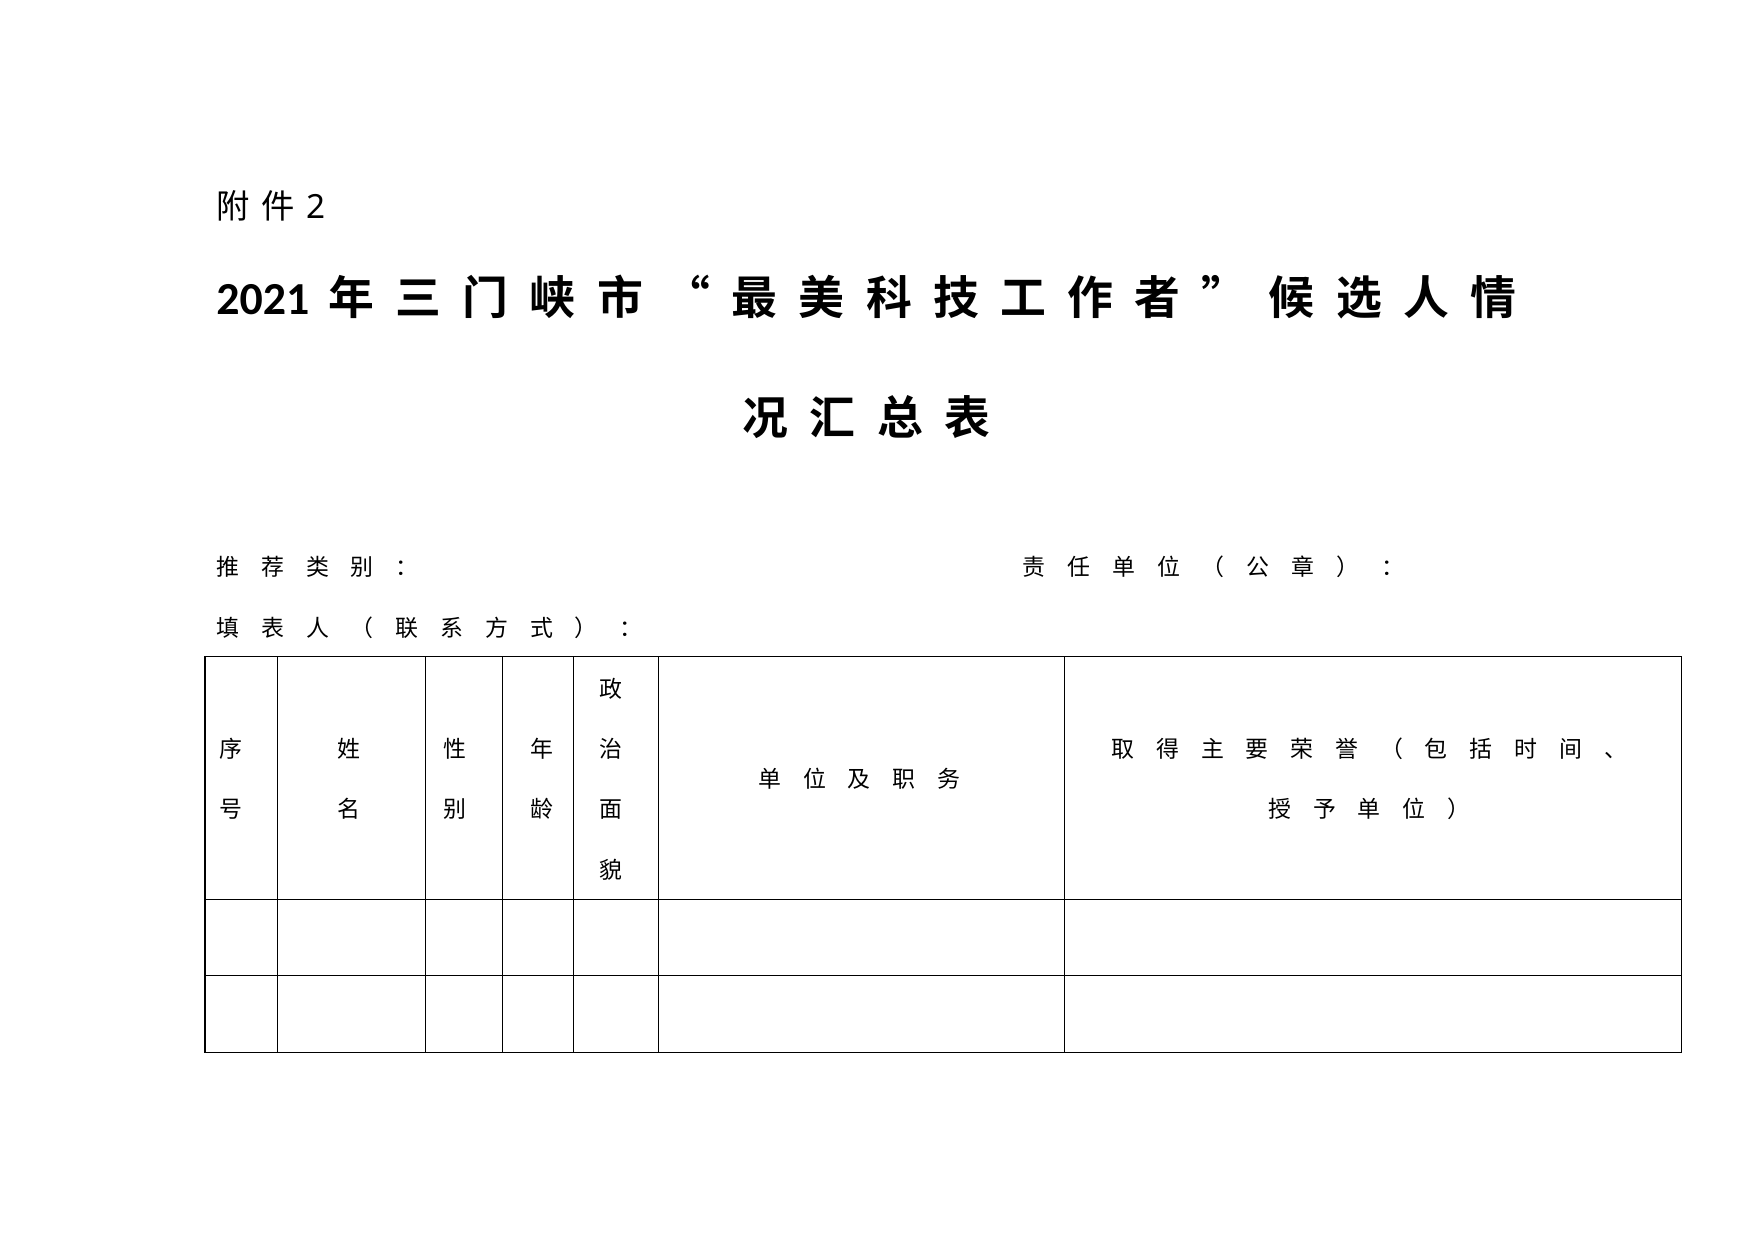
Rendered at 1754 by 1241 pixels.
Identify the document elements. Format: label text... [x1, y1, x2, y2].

table_cell [659, 900, 1064, 975]
table_cell [426, 900, 502, 975]
text 推荐类别： 责任单位（公章）： 填表人（联系方式）： [216, 536, 1538, 656]
table_header 取得主要荣誉（包括时间、授予单位） [1065, 657, 1681, 898]
table_cell [426, 976, 502, 1052]
table_header 政治面貌 [574, 657, 658, 898]
table_cell [503, 976, 573, 1052]
text 2021年三门峡市“最美科技工作者”候选人情况汇总表 [216, 234, 1538, 475]
table_cell [1065, 976, 1681, 1052]
table_cell [659, 976, 1064, 1052]
table_cell [574, 900, 658, 975]
table_cell [503, 900, 573, 975]
table_header 年龄 [503, 657, 573, 898]
table_cell [278, 976, 425, 1052]
table_header 性别 [426, 657, 502, 898]
table_cell [1065, 900, 1681, 975]
table_cell [206, 900, 277, 975]
table_header 单位及职务 [659, 657, 1064, 898]
table_cell [278, 900, 425, 975]
table_cell [206, 976, 277, 1052]
text 附件2 [216, 174, 1538, 234]
table_cell [574, 976, 658, 1052]
table_header 姓 名 [278, 657, 425, 898]
table_header 序号 [206, 657, 277, 898]
